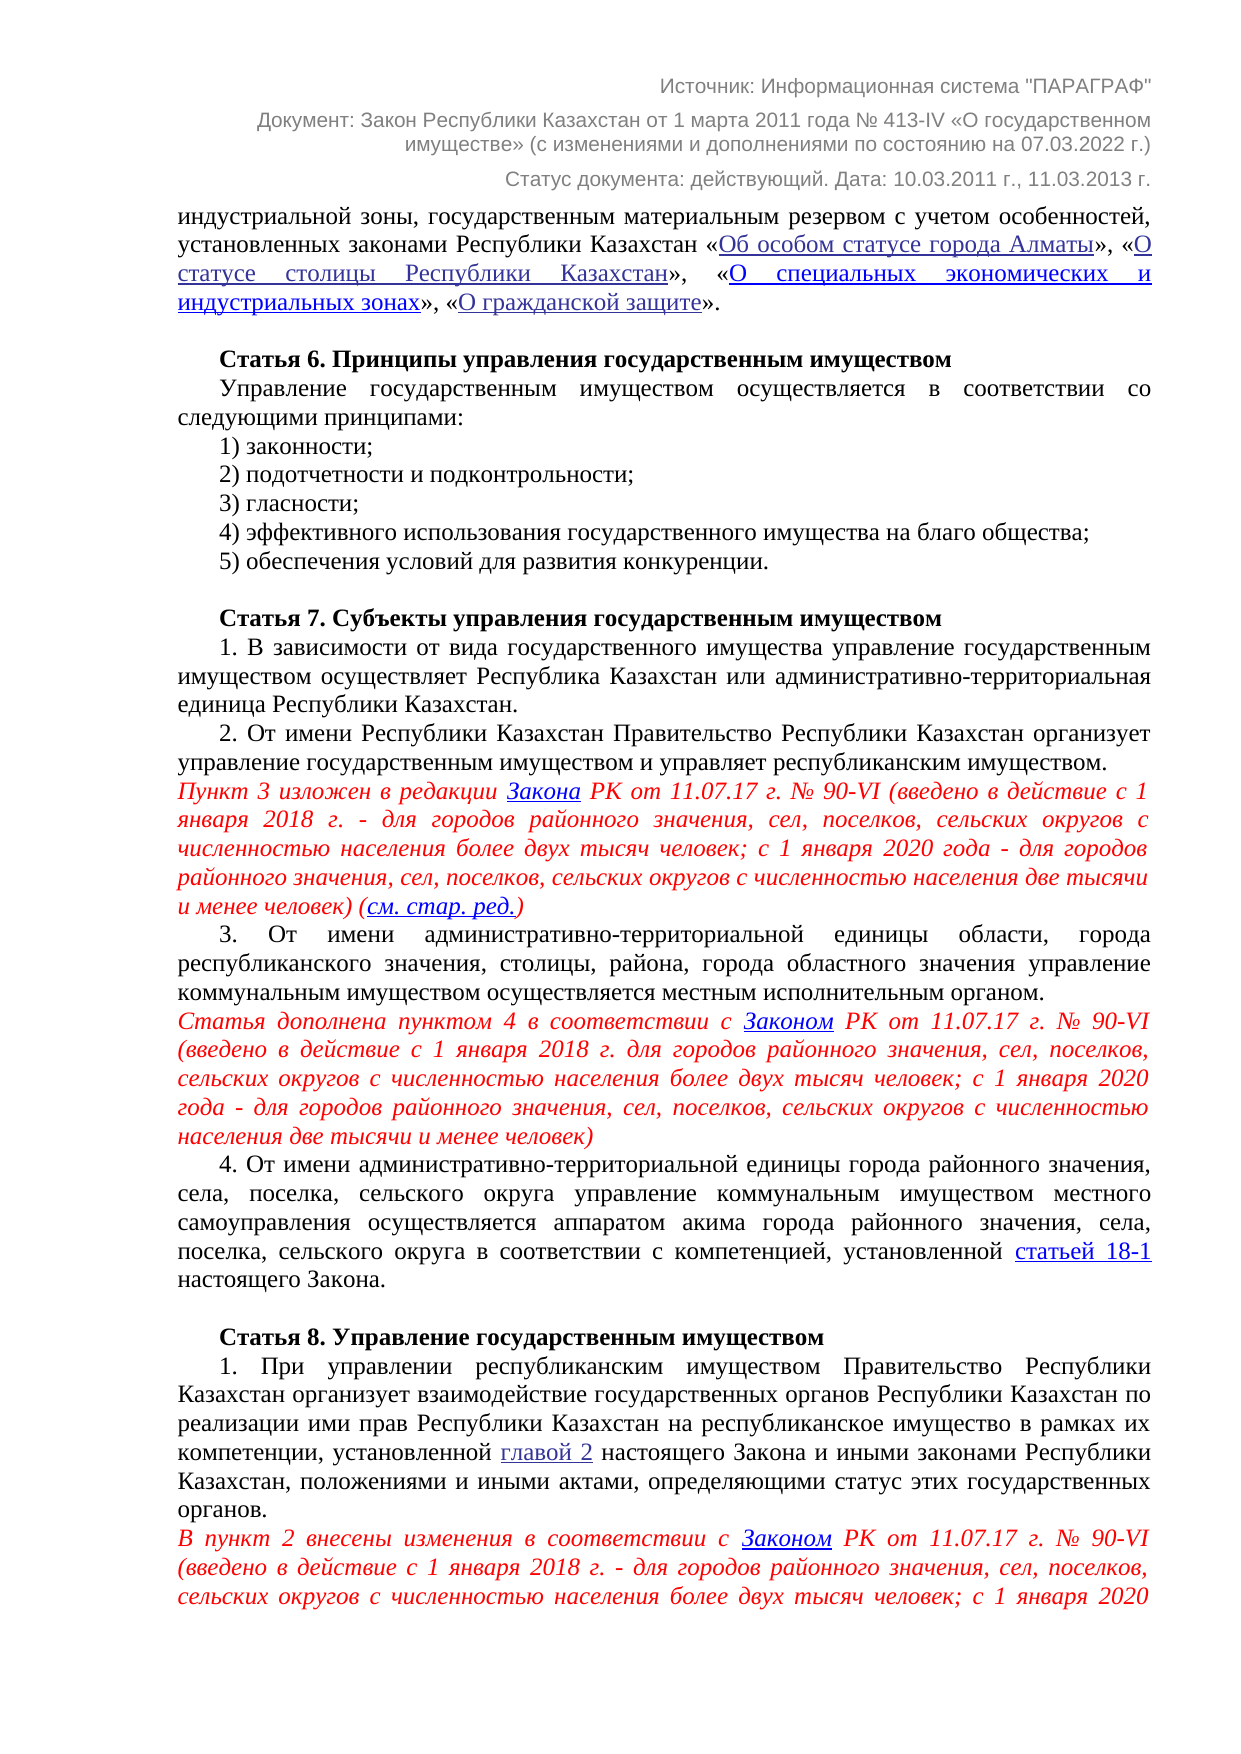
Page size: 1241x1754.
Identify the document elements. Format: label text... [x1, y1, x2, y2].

text 5) обеспечения условий для развития конкуренции. [177, 546, 1152, 574]
text Управление государственным имуществом осуществляется в соответствии со следующими принципами: [177, 373, 1152, 431]
text 3) гласности; [177, 488, 1152, 517]
text 1. В зависимости от вида государственного имущества управление государственным имуществом осуществляет Республика Казахстан или административно-территориальная единица Республики Казахстан. [177, 632, 1152, 718]
text Пункт 3 изложен в редакции Закона РК от 11.07.17 г. № 90-VI (введено в действие с 1 января 2018 г. - для городов районного значения, сел, поселков, сельских округов с численностью населения более двух тысяч человек; с 1 января 2020 года - для городов районного значения, сел, поселков, сельских округов с численностью населения две тысячи и менее человек) (см. стар. ред.) [177, 776, 1152, 919]
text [177, 201, 1152, 316]
text 2) подотчетности и подконтрольности; [177, 459, 1152, 488]
text 3. От имени административно-территориальной единицы области, города республиканского значения, столицы, района, города областного значения управление коммунальным имуществом осуществляется местным исполнительным органом. [177, 919, 1152, 1006]
text 4. От имени административно-территориальной единицы города районного значения, села, поселка, сельского округа управление коммунальным имуществом местного самоуправления осуществляется аппаратом акима города районного значения, села, поселка, сельского округа в соответствии с компетенцией, установленной статьей 18-1 настоящего Закона. [177, 1149, 1152, 1293]
text 1. При управлении республиканским имуществом Правительство Республики Казахстан организует взаимодействие государственных органов Республики Казахстан по реализации ими прав Республики Казахстан на республиканское имущество в рамках их компетенции, установленной главой 2 настоящего Закона и иными законами Республики Казахстан, положениями и иными актами, определяющими статус этих государственных органов. [177, 1351, 1152, 1523]
text 1) законности; [177, 431, 1152, 459]
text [177, 1523, 1152, 1609]
text Статья 6. Принципы управления государственным имуществом [177, 344, 1152, 373]
text Статья дополнена пунктом 4 в соответствии с Законом РК от 11.07.17 г. № 90-VI (введено в действие с 1 января 2018 г. для городов районного значения, сел, поселков, сельских округов с численностью населения более двух тысяч человек; с 1 января 2020 года - для городов районного значения, сел, поселков, сельских округов с численностью населения две тысячи и менее человек) [177, 1006, 1152, 1149]
text 4) эффективного использования государственного имущества на благо общества; [177, 517, 1152, 546]
text 2. От имени Республики Казахстан Правительство Республики Казахстан организует управление государственным имуществом и управляет республиканским имуществом. [177, 718, 1152, 776]
text Статья 7. Субъекты управления государственным имуществом [177, 603, 1152, 632]
text Статья 8. Управление государственным имуществом [177, 1322, 1152, 1351]
